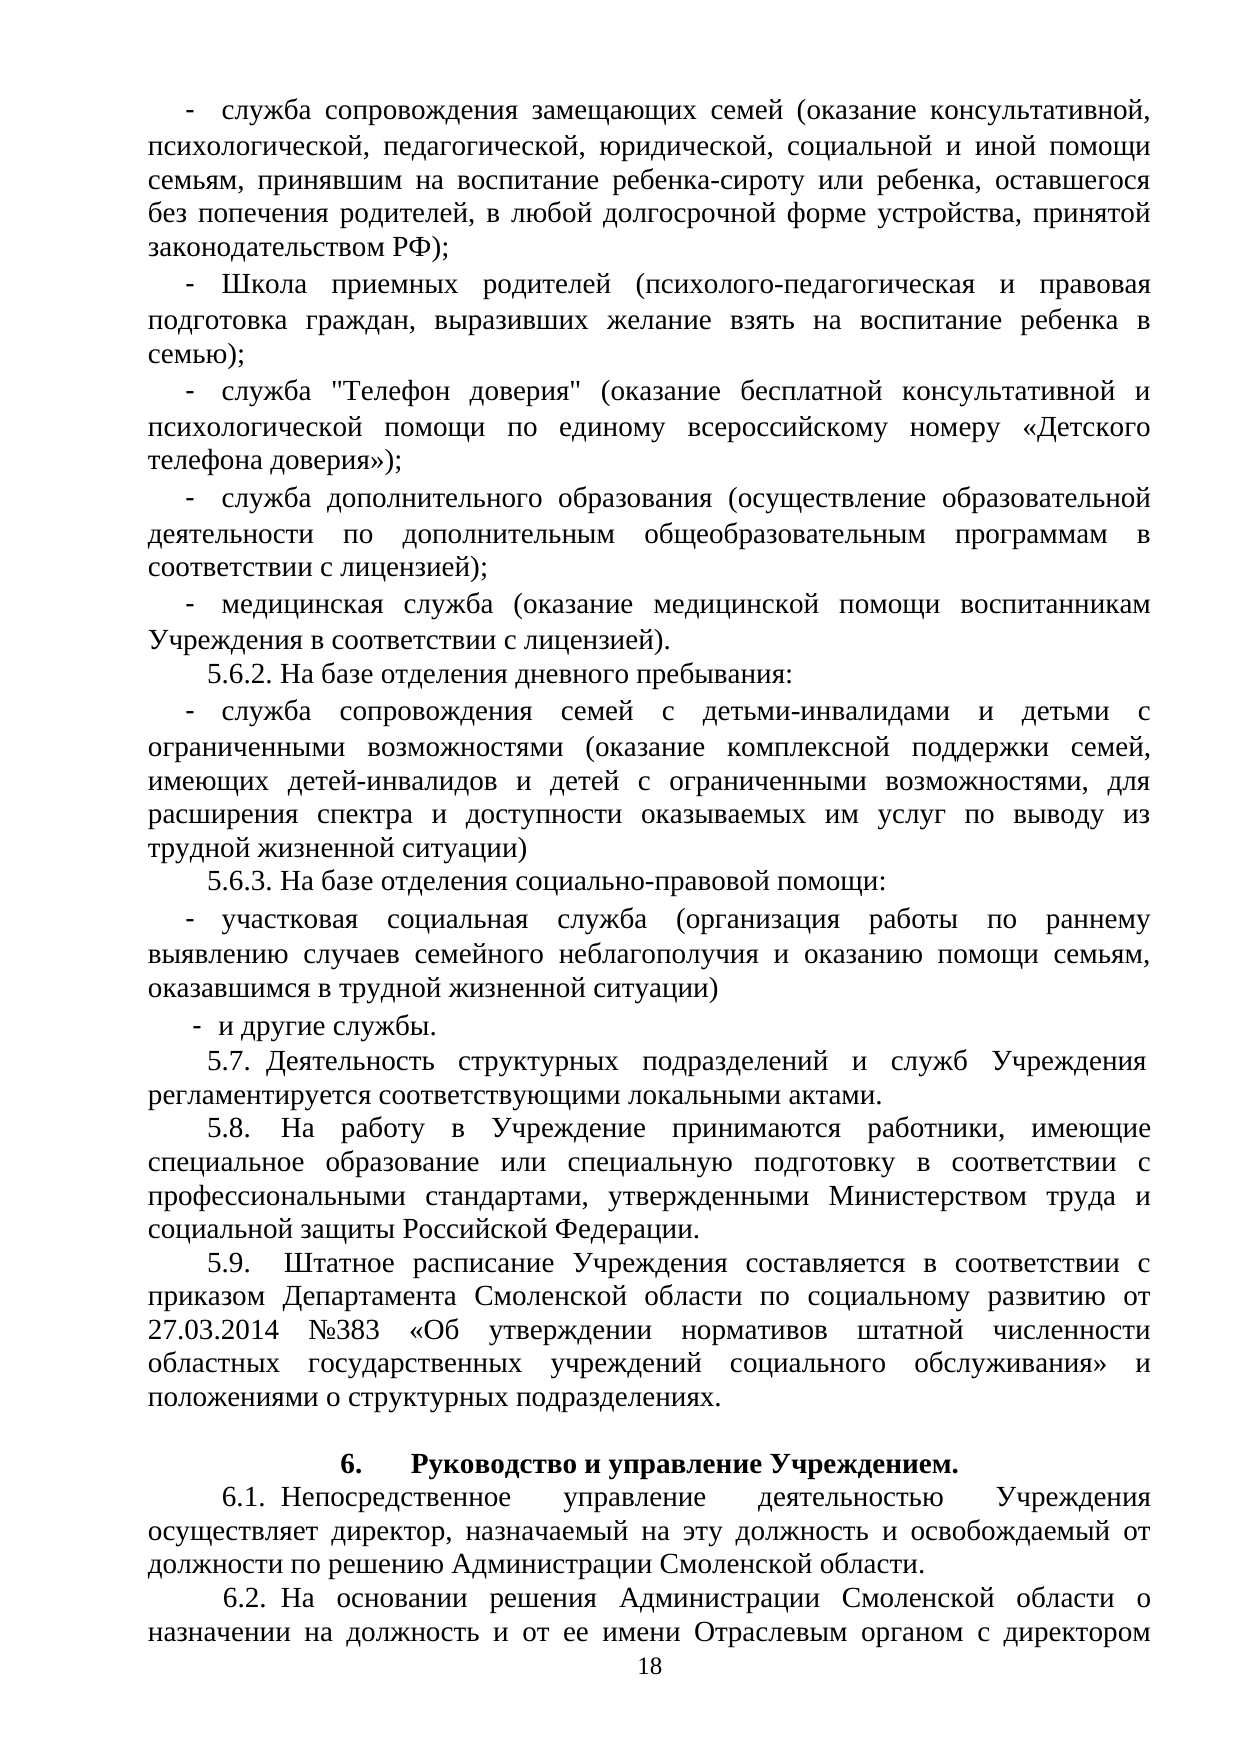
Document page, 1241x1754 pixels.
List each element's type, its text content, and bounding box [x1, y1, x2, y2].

list Штатное расписание Учреждения составляется в соответствии с приказом Департамента Смоленской области по социальному развитию от 27.03.2014 №383 «Об утверждении нормативов штатной численности областных государственных учреждений социального обслуживания» и положениями о структурных подразделениях. [148, 1245, 1152, 1412]
list служба сопровождения замещающих семей (оказание консультативной, психологической, педагогической, юридической, социальной и иной помощи семьям, принявшим на воспитание ребенка-сироту или ребенка, оставшегося без попечения родителей, в любой долгосрочной форме устройства, принятой законодательством РФ); [148, 89, 1152, 262]
list На работу в Учреждение принимаются работники, имеющие специальное образование или специальную подготовку в соответствии с профессиональными стандартами, утвержденными Министерством труда и социальной защиты Российской Федерации. [148, 1111, 1152, 1245]
list Деятельность структурных подразделений и служб Учреждения регламентируется соответствующими локальными актами. [148, 1043, 1147, 1111]
list служба дополнительного образования (осуществление образовательной деятельности по дополнительным общеобразовательным программам в соответствии с лицензией); [148, 476, 1152, 583]
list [148, 1580, 1152, 1647]
text 5.6.2. На базе отделения дневного пребывания: [148, 656, 1152, 689]
text 5.6.3. На базе отделения социально-правовой помощи: [148, 863, 1152, 897]
list Непосредственное управление деятельностью Учреждения осуществляет директор, назначаемый на эту должность и освобождаемый от должности по решению Администрации Смоленской области. [148, 1479, 1152, 1580]
list Школа приемных родителей (психолого-педагогическая и правовая подготовка граждан, выразивших желание взять на воспитание ребенка в семью); [148, 262, 1152, 369]
list участковая социальная служба (организация работы по раннему выявлению случаев семейного неблагополучия и оказанию помощи семьям, оказавшимся в трудной жизненной ситуации) [148, 897, 1152, 1004]
list служба сопровождения семей с детьми-инвалидами и детьми с ограниченными возможностями (оказание комплексной поддержки семей, имеющих детей-инвалидов и детей с ограниченными возможностями, для расширения спектра и доступности оказываемых им услуг по выводу из трудной жизненной ситуации) [148, 689, 1152, 863]
list Руководство и управление Учреждением. [148, 1446, 1152, 1479]
list и другие службы. [192, 1004, 1147, 1043]
list служба "Телефон доверия" (оказание бесплатной консультативной и психологической помощи по единому всероссийскому номеру «Детского телефона доверия»); [148, 369, 1152, 476]
list медицинская служба (оказание медицинской помощи воспитанникам Учреждения в соответствии с лицензией). [148, 583, 1152, 656]
